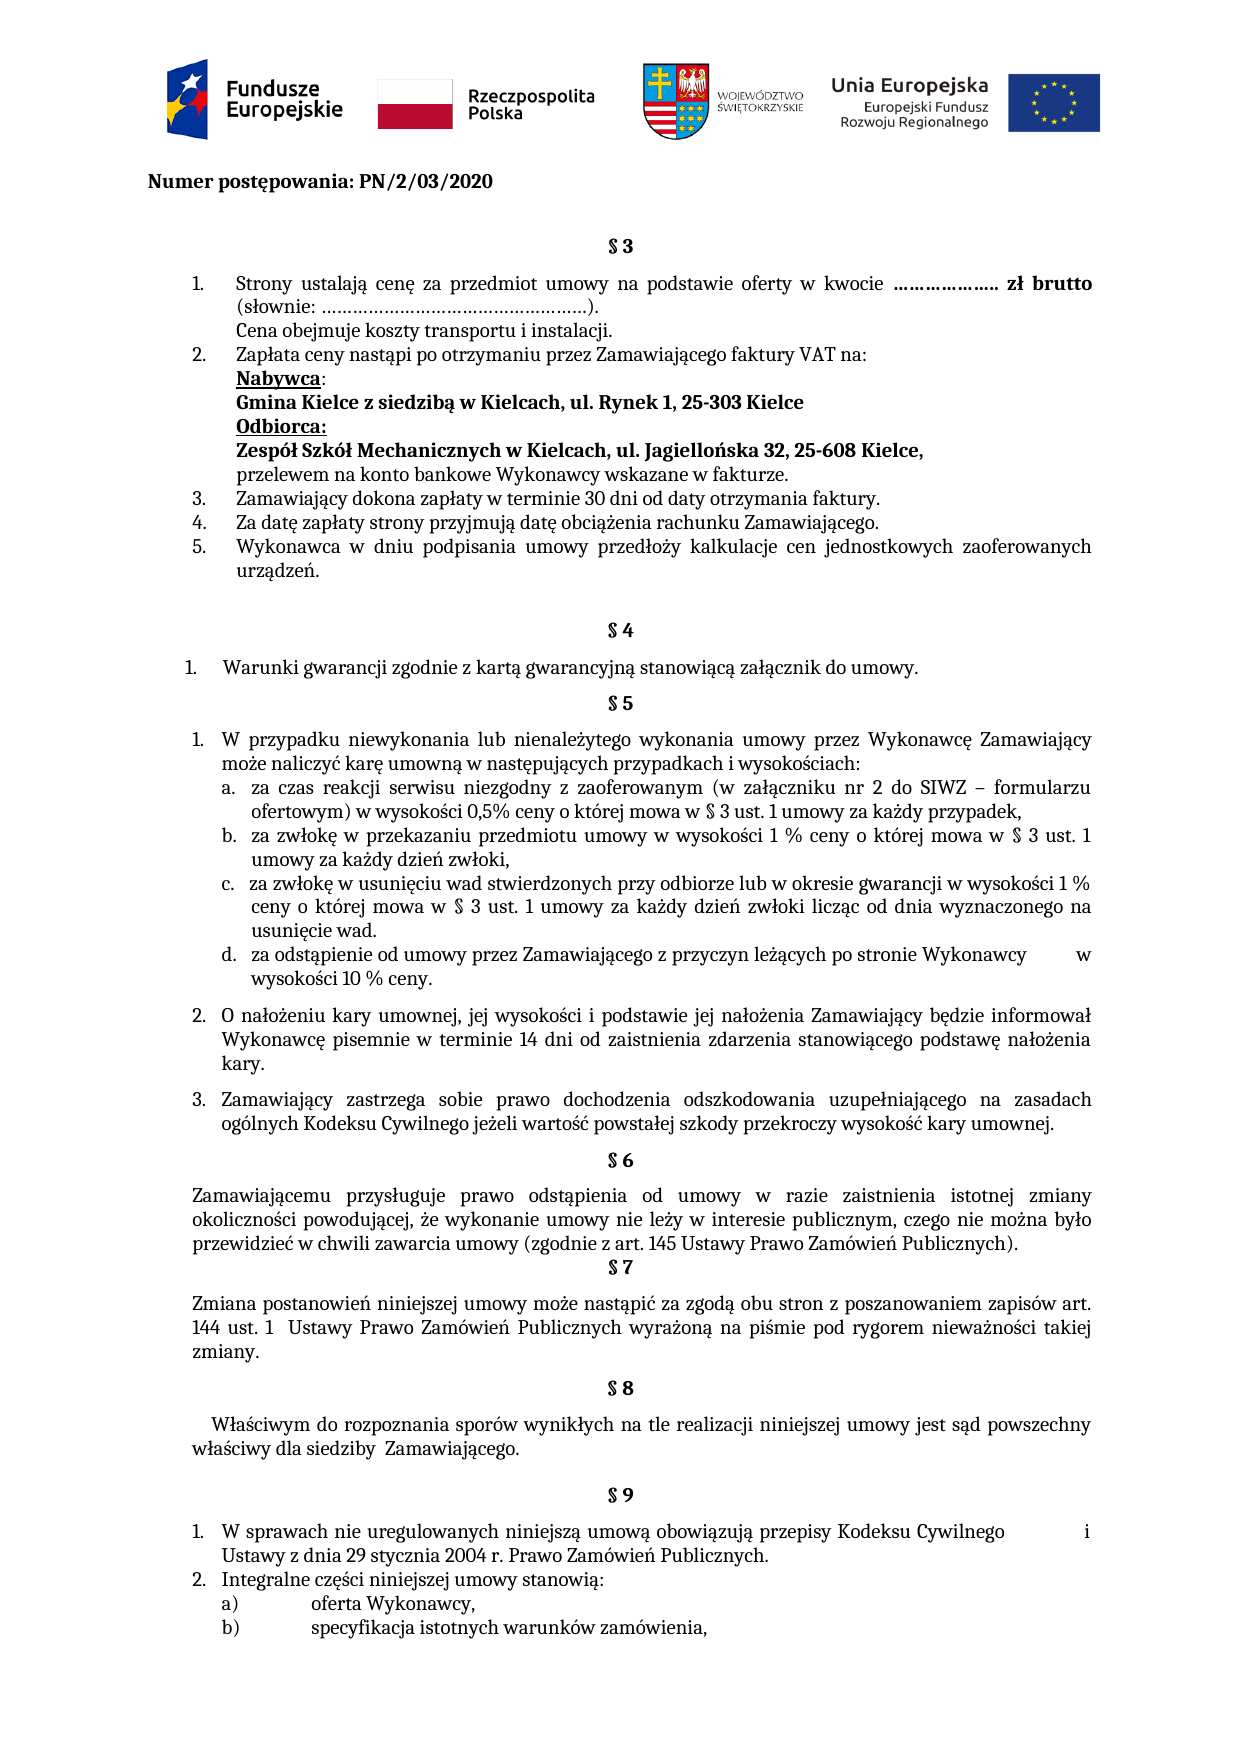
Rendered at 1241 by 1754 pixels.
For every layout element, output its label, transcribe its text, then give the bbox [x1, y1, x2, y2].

list W przypadku niewykonania lub nienależytego wykonania umowy przez Wykonawcę Zamawiający może naliczyć karę umowną w następujących przypadkach i wysokościach: [192, 727, 1093, 775]
list za czas reakcji serwisu niezgodny z zaoferowanym (w załączniku nr 2 do SIWZ – formularzu ofertowym) w wysokości 0,5% ceny o której mowa w § 3 ust. 1 umowy za każdy przypadek, [221, 775, 1093, 823]
text Cena obejmuje koszty transportu i instalacji. [236, 319, 1093, 343]
text Zamawiającemu przysługuje prawo odstąpienia od umowy w razie zaistnienia istotnej zmiany okoliczności powodującej, że wykonanie umowy nie leży w interesie publicznym, czego nie można było przewidzieć w chwili zawarcia umowy (zgodnie z art. 145 Ustawy Prawo Zamówień Publicznych). [192, 1184, 1093, 1256]
picture [616, 43, 1104, 146]
text Odbiorca: [236, 415, 1093, 439]
list Zamawiający zastrzega sobie prawo dochodzenia odszkodowania uzupełniającego na zasadach ogólnych Kodeksu Cywilnego jeżeli wartość powstałej szkody przekroczy wysokość kary umownej. [192, 1088, 1093, 1136]
list specyfikacja istotnych warunków zamówienia, [221, 1616, 1093, 1640]
list Zamawiający dokona zapłaty w terminie 30 dni od daty otrzymania faktury. [192, 487, 1093, 511]
list za odstąpienie od umowy przez Zamawiającego z przyczyn leżących po stronie Wykonawcy w wysokości 10 % ceny. [221, 943, 1093, 991]
list Integralne części niniejszej umowy stanowią: [192, 1568, 1093, 1592]
text Zespół Szkół Mechanicznych w Kielcach, ul. Jagiellońska 32, 25-608 Kielce, [236, 439, 1093, 463]
text Właściwym do rozpoznania sporów wynikłych na tle realizacji niniejszej umowy jest sąd powszechny właściwy dla siedziby Zamawiającego. [148, 1412, 1093, 1460]
list W sprawach nie uregulowanych niniejszą umową obowiązują przepisy Kodeksu Cywilnego i Ustawy z dnia 29 stycznia 2004 r. Prawo Zamówień Publicznych. [192, 1520, 1093, 1568]
text § 8 [148, 1376, 1093, 1400]
list oferta Wykonawcy, [221, 1592, 1093, 1616]
text § 6 [148, 1148, 1093, 1172]
text § 9 [148, 1484, 1093, 1508]
list za zwłokę w przekazaniu przedmiotu umowy w wysokości 1 % ceny o której mowa w § 3 ust. 1 umowy za każdy dzień zwłoki, [221, 823, 1093, 871]
text § 3 [148, 235, 1093, 259]
list Wykonawca w dniu podpisania umowy przedłoży kalkulacje cen jednostkowych zaoferowanych urządzeń. [192, 535, 1093, 583]
text § 7 [148, 1256, 1093, 1280]
list Zapłata ceny nastąpi po otrzymaniu przez Zamawiającego faktury VAT na: [192, 343, 1093, 367]
list O nałożeniu kary umownej, jej wysokości i podstawie jej nałożenia Zamawiający będzie informował Wykonawcę pisemnie w terminie 14 dni od zaistnienia zdarzenia stanowiącego podstawę nałożenia kary. [192, 1003, 1093, 1075]
list Strony ustalają cenę za przedmiot umowy na podstawie oferty w kwocie ……………….. zł brutto (słownie: ……………………………………………). [192, 271, 1093, 319]
text § 4 [148, 619, 1093, 643]
text Nabywca: [236, 367, 1093, 391]
text § 5 [148, 691, 1093, 715]
text przelewem na konto bankowe Wykonawcy wskazane w fakturze. [236, 463, 1093, 487]
list Warunki gwarancji zgodnie z kartą gwarancyjną stanowiącą załącznik do umowy. [185, 656, 1093, 679]
text Gmina Kielce z siedzibą w Kielcach, ul. Rynek 1, 25-303 Kielce [236, 391, 1093, 415]
list Za datę zapłaty strony przyjmują datę obciążenia rachunku Zamawiającego. [192, 511, 1093, 535]
list za zwłokę w usunięciu wad stwierdzonych przy odbiorze lub w okresie gwarancji w wysokości 1 % ceny o której mowa w § 3 ust. 1 umowy za każdy dzień zwłoki licząc od dnia wyznaczonego na usunięcie wad. [221, 871, 1093, 943]
text Zmiana postanowień niniejszej umowy może nastąpić za zgodą obu stron z poszanowaniem zapisów art. 144 ust. 1 Ustawy Prawo Zamówień Publicznych wyrażoną na piśmie pod rygorem nieważności takiej zmiany. [192, 1292, 1093, 1364]
picture [147, 51, 610, 146]
